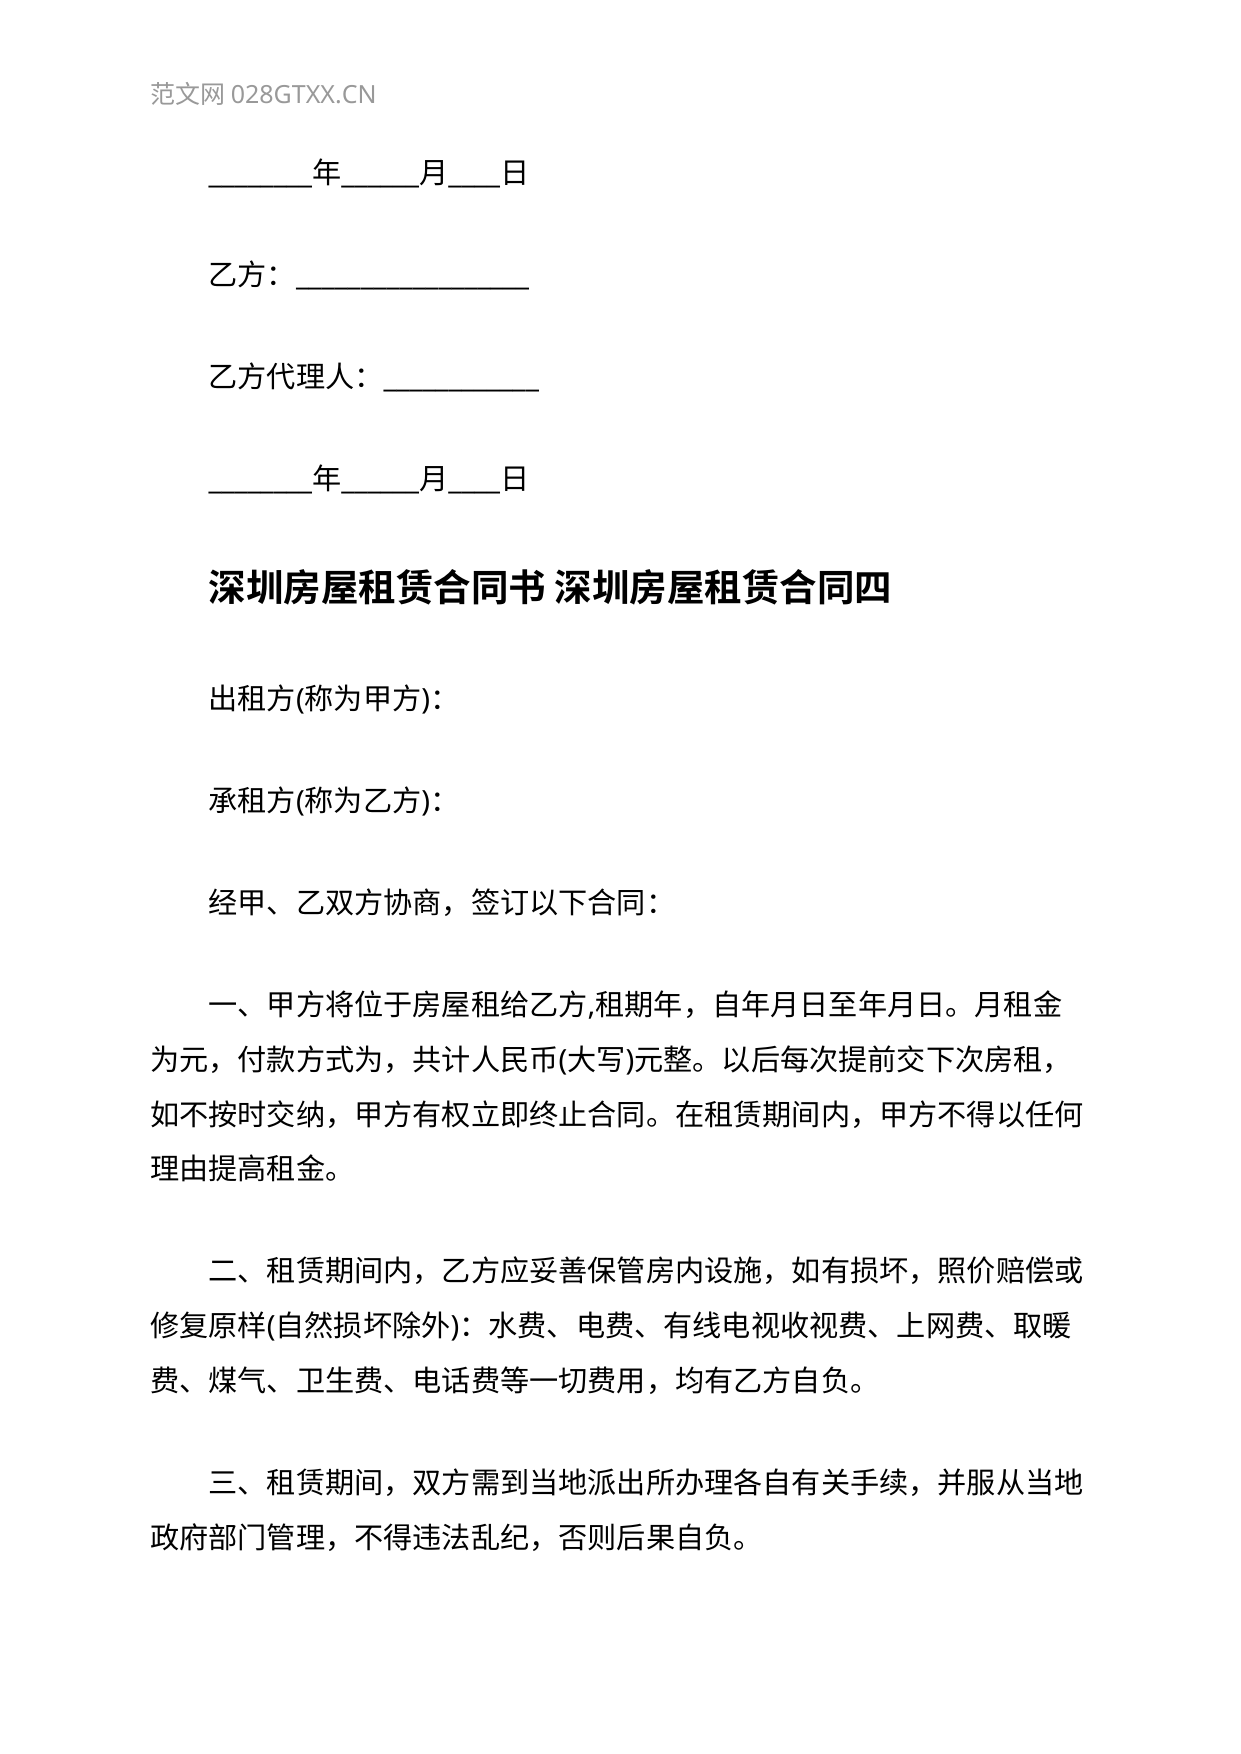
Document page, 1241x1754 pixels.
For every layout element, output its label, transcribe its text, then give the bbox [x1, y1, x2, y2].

text 经甲、乙双方协商，签订以下合同： [150, 879, 1090, 922]
text 二、租赁期间内，乙方应妥善保管房内设施，如有损坏，照价赔偿或修复原样(自然损坏除外)：水费、电费、有线电视收视费、上网费、取暖费、煤气、卫生费、电话费等一切费用，均有乙方自负。 [150, 1248, 1090, 1400]
text 乙方代理人：____________ [150, 354, 1090, 396]
text ________年______月____日 [150, 150, 1090, 192]
text ________年______月____日 [150, 456, 1090, 498]
text 出租方(称为甲方)： [150, 675, 1090, 718]
text 乙方：__________________ [150, 252, 1090, 294]
text 一、甲方将位于房屋租给乙方,租期年，自年月日至年月日。月租金为元，付款方式为，共计人民币(大写)元整。以后每次提前交下次房租，如不按时交纳，甲方有权立即终止合同。在租赁期间内，甲方不得以任何理由提高租金。 [150, 981, 1090, 1188]
text 深圳房屋租赁合同书 深圳房屋租赁合同四 [150, 558, 1090, 612]
text 三、租赁期间，双方需到当地派出所办理各自有关手续，并服从当地政府部门管理，不得违法乱纪，否则后果自负。 [150, 1459, 1090, 1557]
text 承租方(称为乙方)： [150, 777, 1090, 820]
